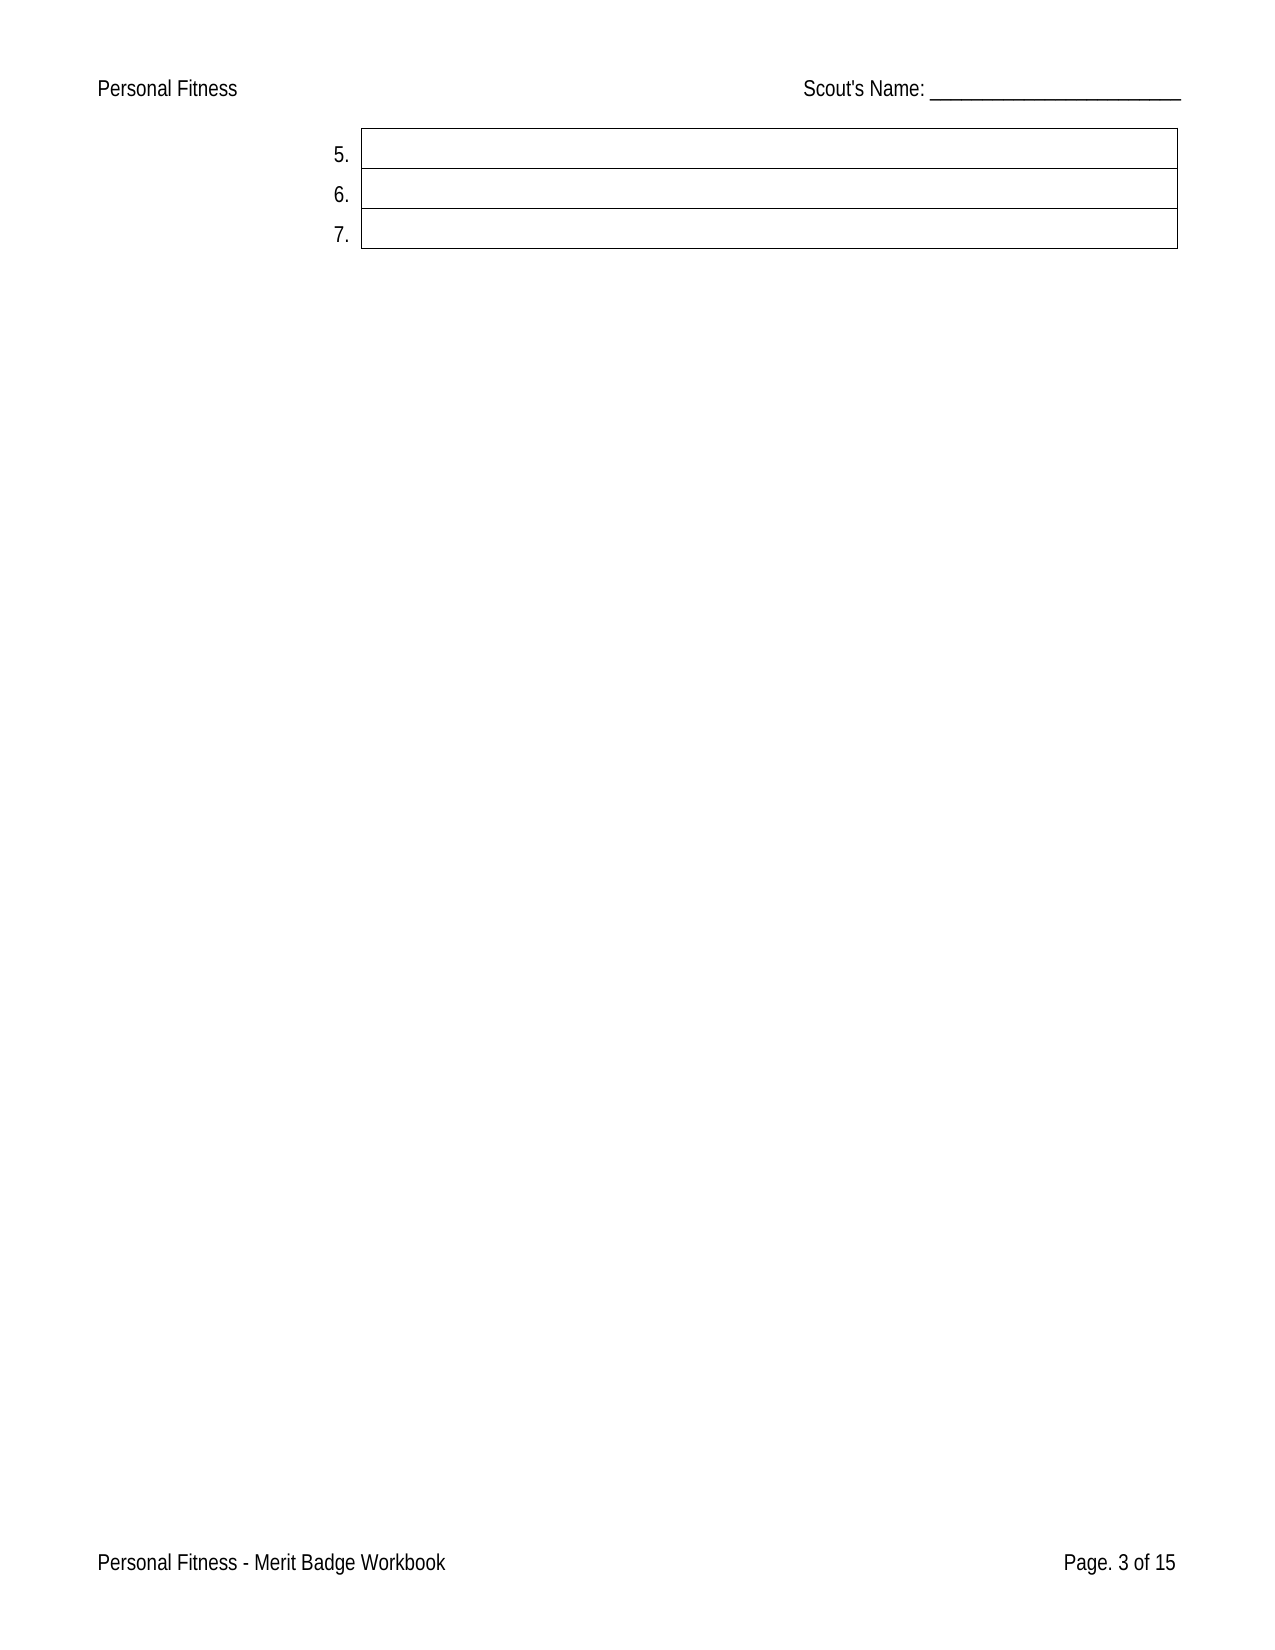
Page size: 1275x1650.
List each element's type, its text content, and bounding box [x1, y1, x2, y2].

table_cell [362, 169, 1177, 207]
table_cell 7. [323, 208, 361, 247]
table_cell [362, 129, 1177, 168]
table_cell 5. [323, 128, 361, 168]
table_cell [362, 209, 1177, 247]
table_cell 6. [323, 168, 361, 207]
